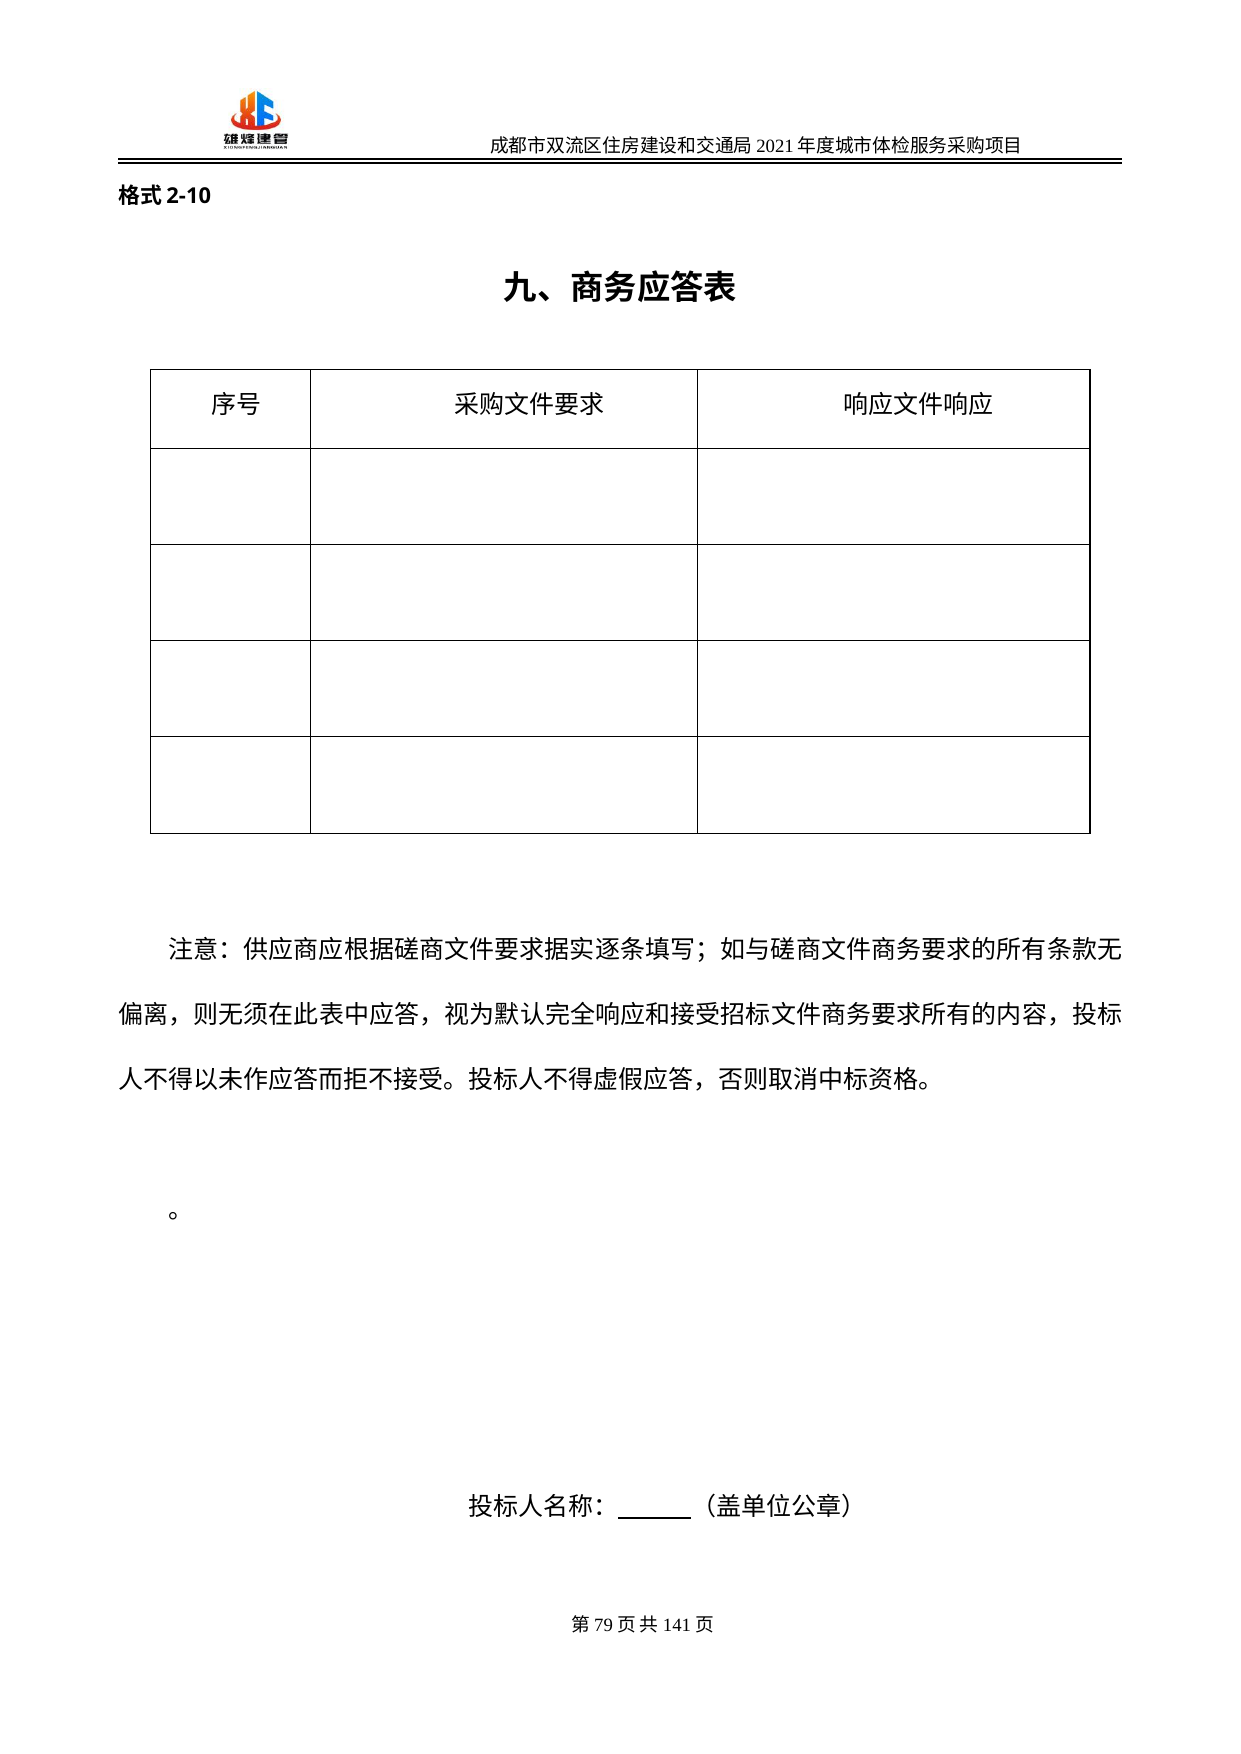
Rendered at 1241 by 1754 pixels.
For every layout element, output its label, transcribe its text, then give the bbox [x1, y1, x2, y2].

table_header 响应文件响应 [698, 370, 1089, 447]
table_cell [698, 545, 1089, 639]
table_cell [311, 449, 697, 543]
text 投标人名称： （盖单位公章） [118, 1472, 1122, 1537]
table_cell [151, 449, 310, 543]
table_cell [311, 545, 697, 639]
text 。 [118, 1175, 1122, 1240]
table_header 采购文件要求 [311, 370, 697, 447]
picture [217, 88, 293, 153]
table_cell [151, 545, 310, 639]
table_cell [151, 641, 310, 736]
table_cell [698, 737, 1089, 832]
table_cell [311, 737, 697, 832]
table_cell [698, 641, 1089, 736]
subtitle 九、商务应答表 [118, 253, 1122, 318]
table_cell [311, 641, 697, 736]
text 格式2-10 [118, 177, 1122, 210]
table_header 序号 [151, 370, 310, 447]
text 注意：供应商应根据磋商文件要求据实逐条填写；如与磋商文件商务要求的所有条款无偏离，则无须在此表中应答，视为默认完全响应和接受招标文件商务要求所有的内容，投标人不得以未作应答而拒不接受。投标人不得虚假应答，否则取消中标资格。 [118, 915, 1122, 1110]
table_cell [698, 449, 1089, 543]
table_cell [151, 737, 310, 832]
